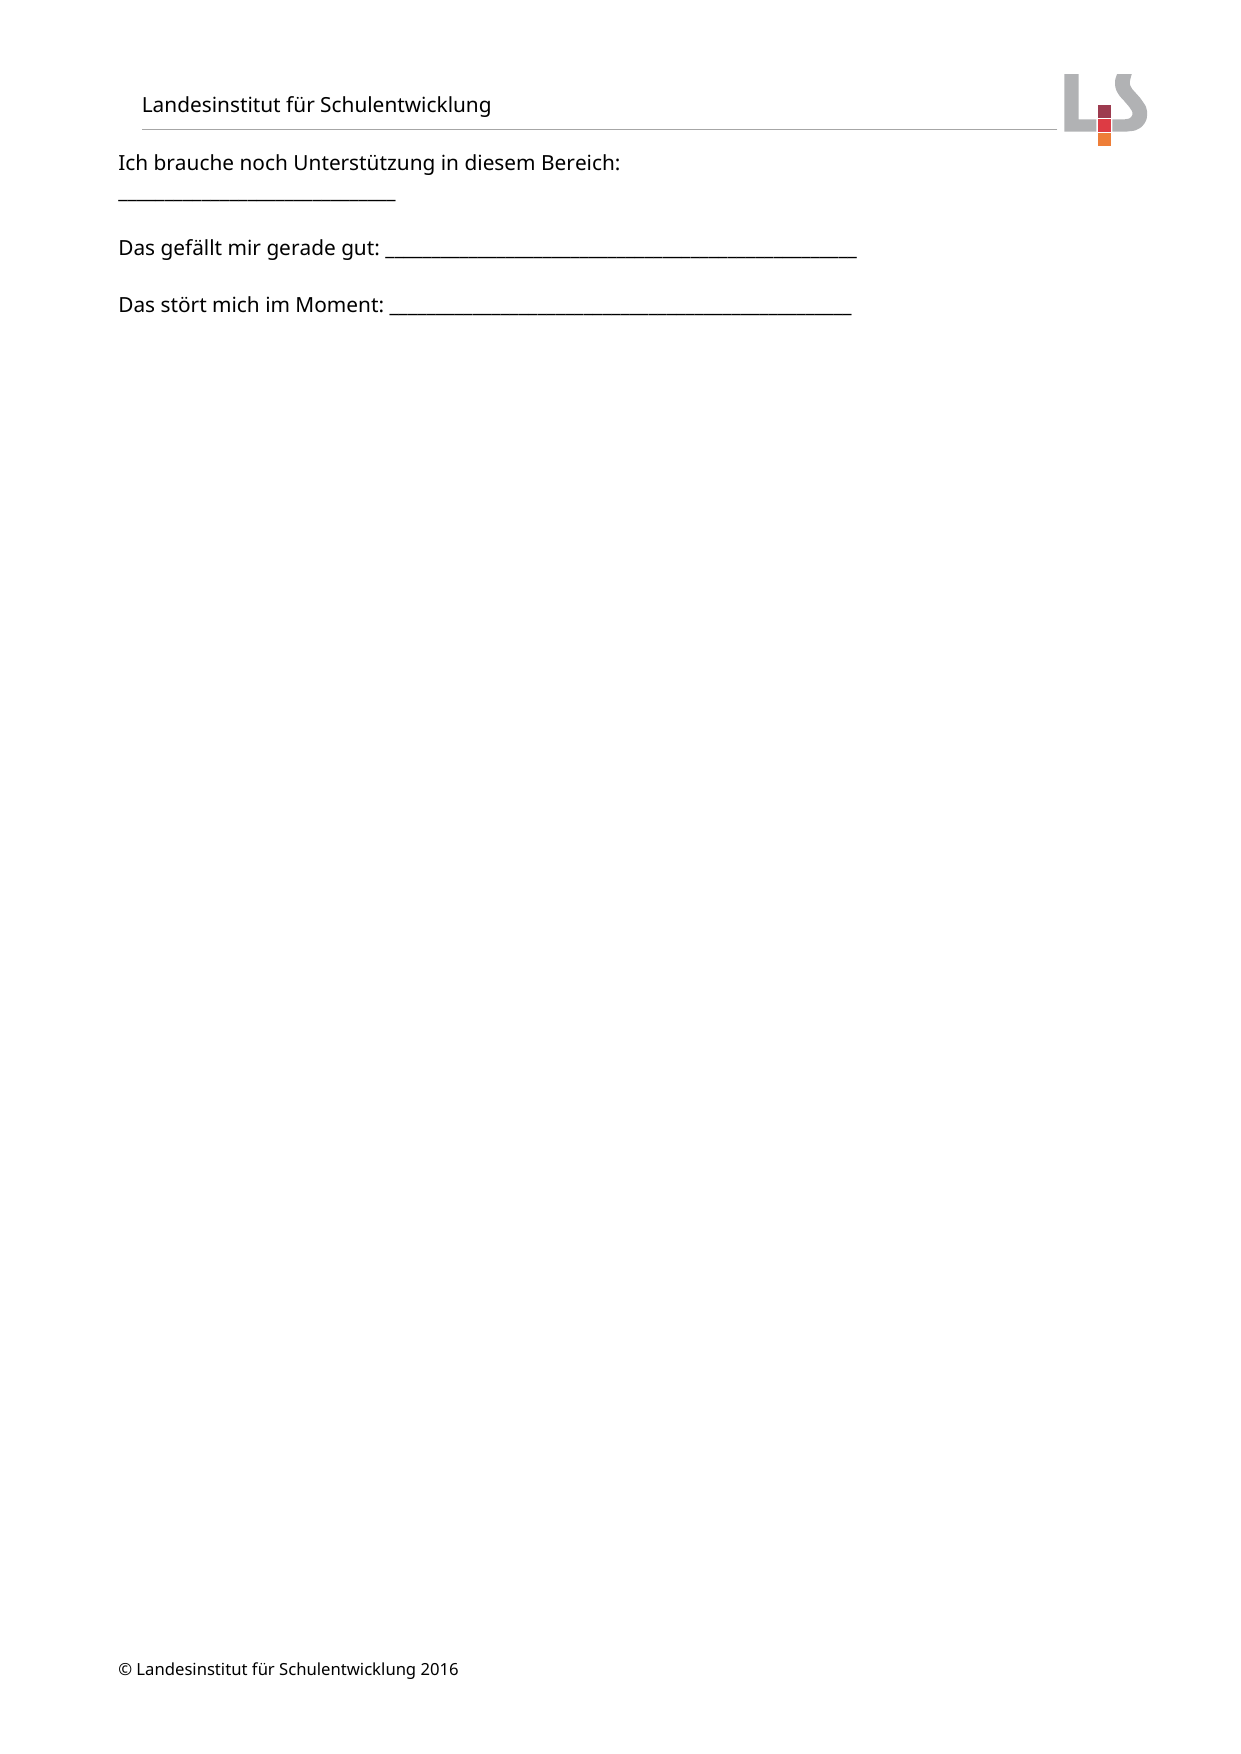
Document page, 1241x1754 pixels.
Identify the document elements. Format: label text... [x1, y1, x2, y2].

text Ich brauche noch Unterstützung in diesem Bereich: ______________________________ [118, 148, 886, 204]
text Das stört mich im Moment: __________________________________________________ [118, 290, 886, 318]
text Das gefällt mir gerade gut: ___________________________________________________ [118, 233, 886, 261]
